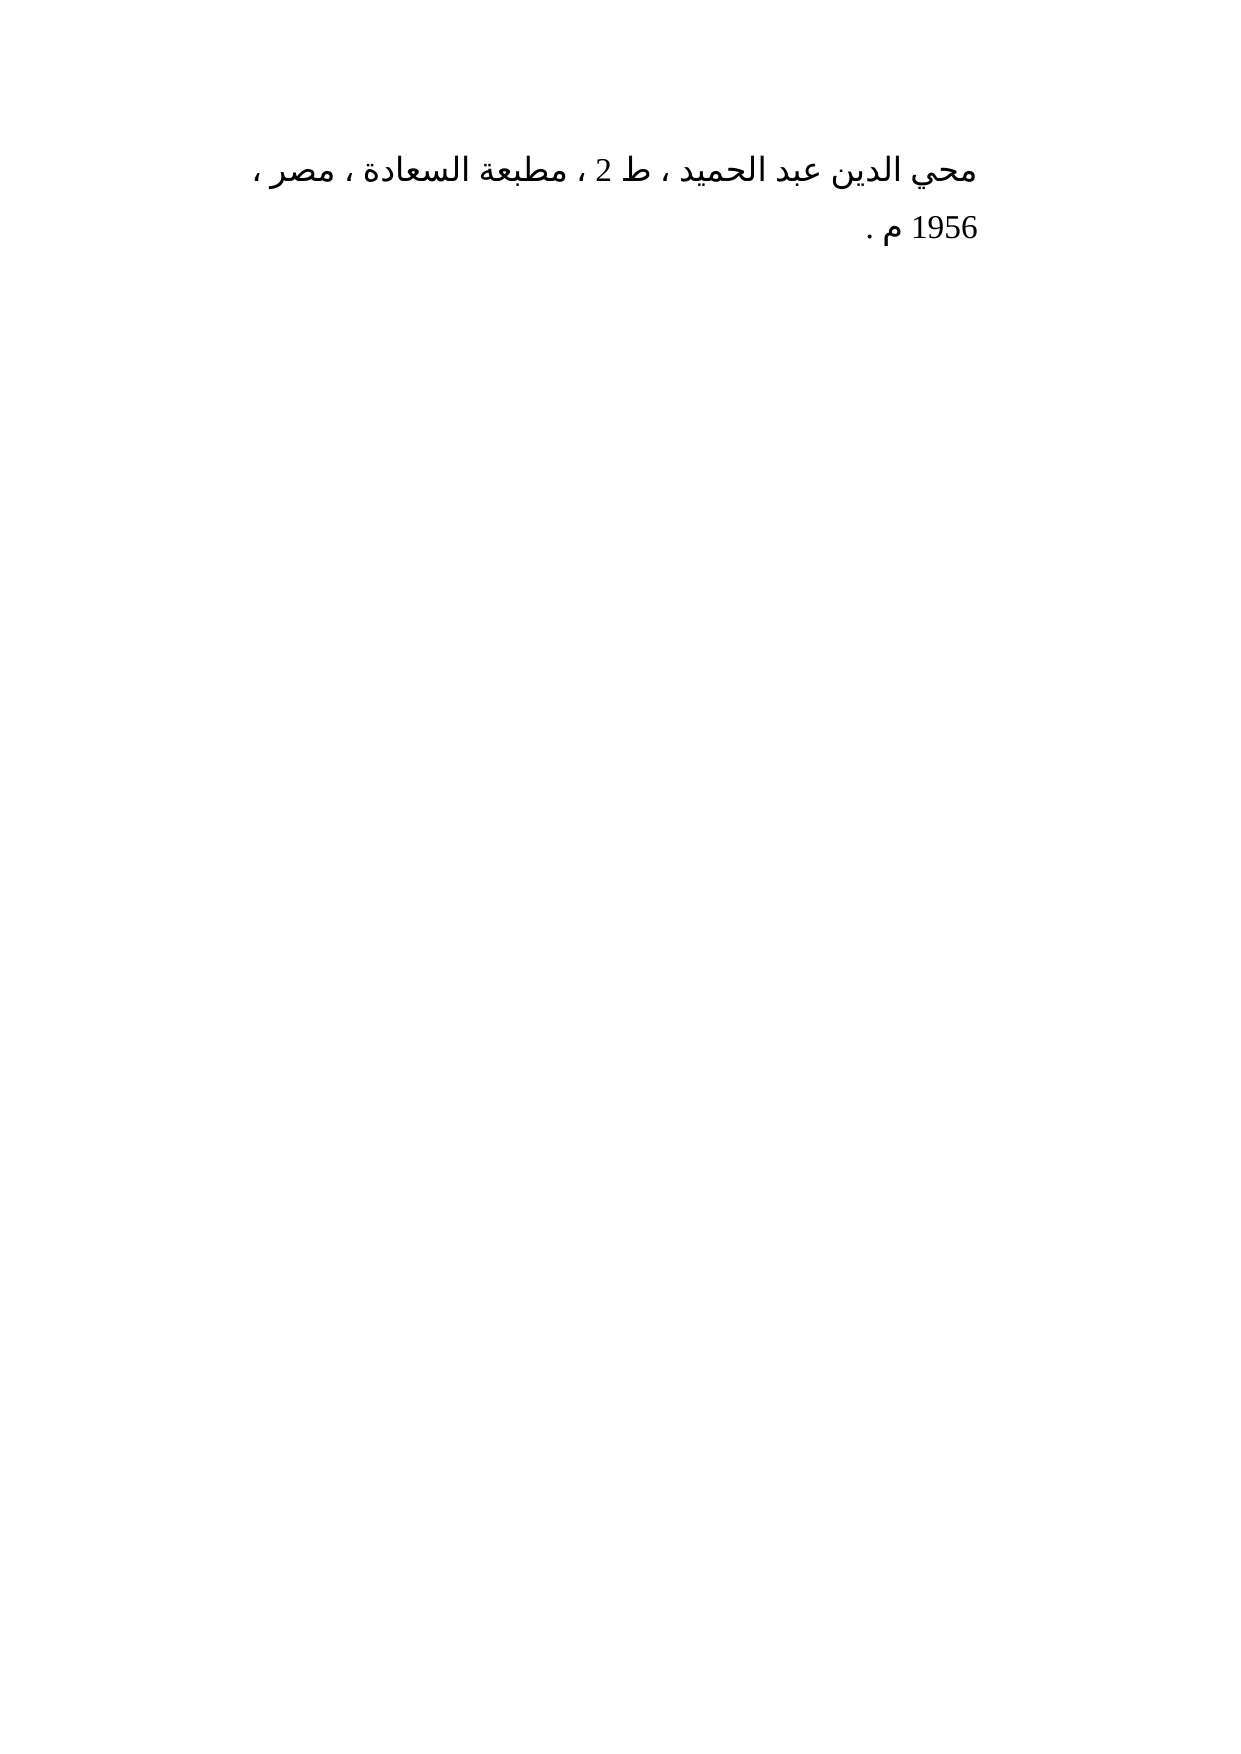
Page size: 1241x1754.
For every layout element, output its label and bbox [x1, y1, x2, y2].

list [187, 150, 1015, 246]
